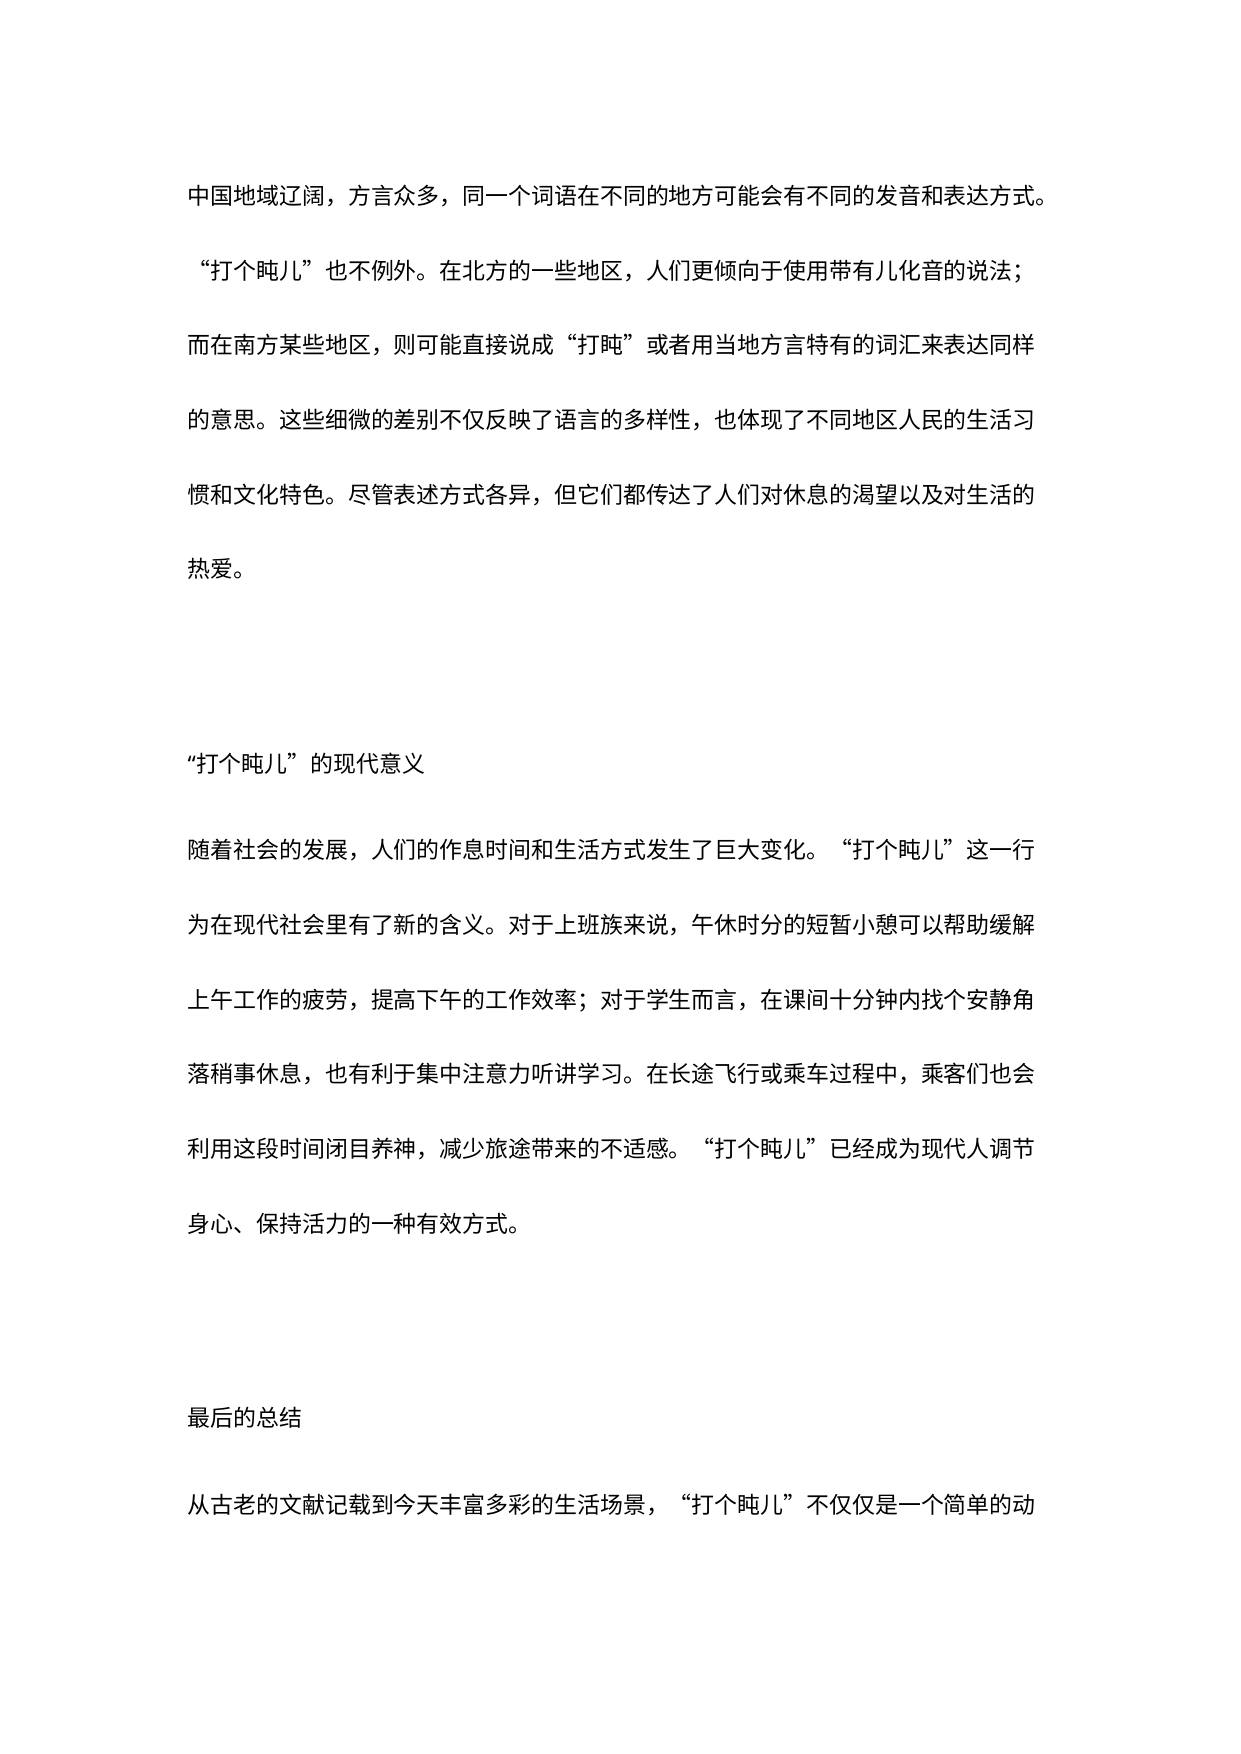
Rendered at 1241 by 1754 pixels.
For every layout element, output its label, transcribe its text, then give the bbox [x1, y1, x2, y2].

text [187, 1471, 1053, 1536]
text “打个盹儿”的现代意义 [187, 730, 1053, 795]
text 最后的总结 [187, 1384, 1053, 1449]
text 随着社会的发展，人们的作息时间和生活方式发生了巨大变化。“打个盹儿”这一行为在现代社会里有了新的含义。对于上班族来说，午休时分的短暂小憩可以帮助缓解上午工作的疲劳，提高下午的工作效率；对于学生而言，在课间十分钟内找个安静角落稍事休息，也有利于集中注意力听讲学习。在长途飞行或乘车过程中，乘客们也会利用这段时间闭目养神，减少旅途带来的不适感。“打个盹儿”已经成为现代人调节身心、保持活力的一种有效方式。 [187, 816, 1053, 1255]
text 中国地域辽阔，方言众多，同一个词语在不同的地方可能会有不同的发音和表达方式。“打个盹儿”也不例外。在北方的一些地区，人们更倾向于使用带有儿化音的说法；而在南方某些地区，则可能直接说成“打盹”或者用当地方言特有的词汇来表达同样的意思。这些细微的差别不仅反映了语言的多样性，也体现了不同地区人民的生活习惯和文化特色。尽管表述方式各异，但它们都传达了人们对休息的渴望以及对生活的热爱。 [187, 162, 1053, 600]
